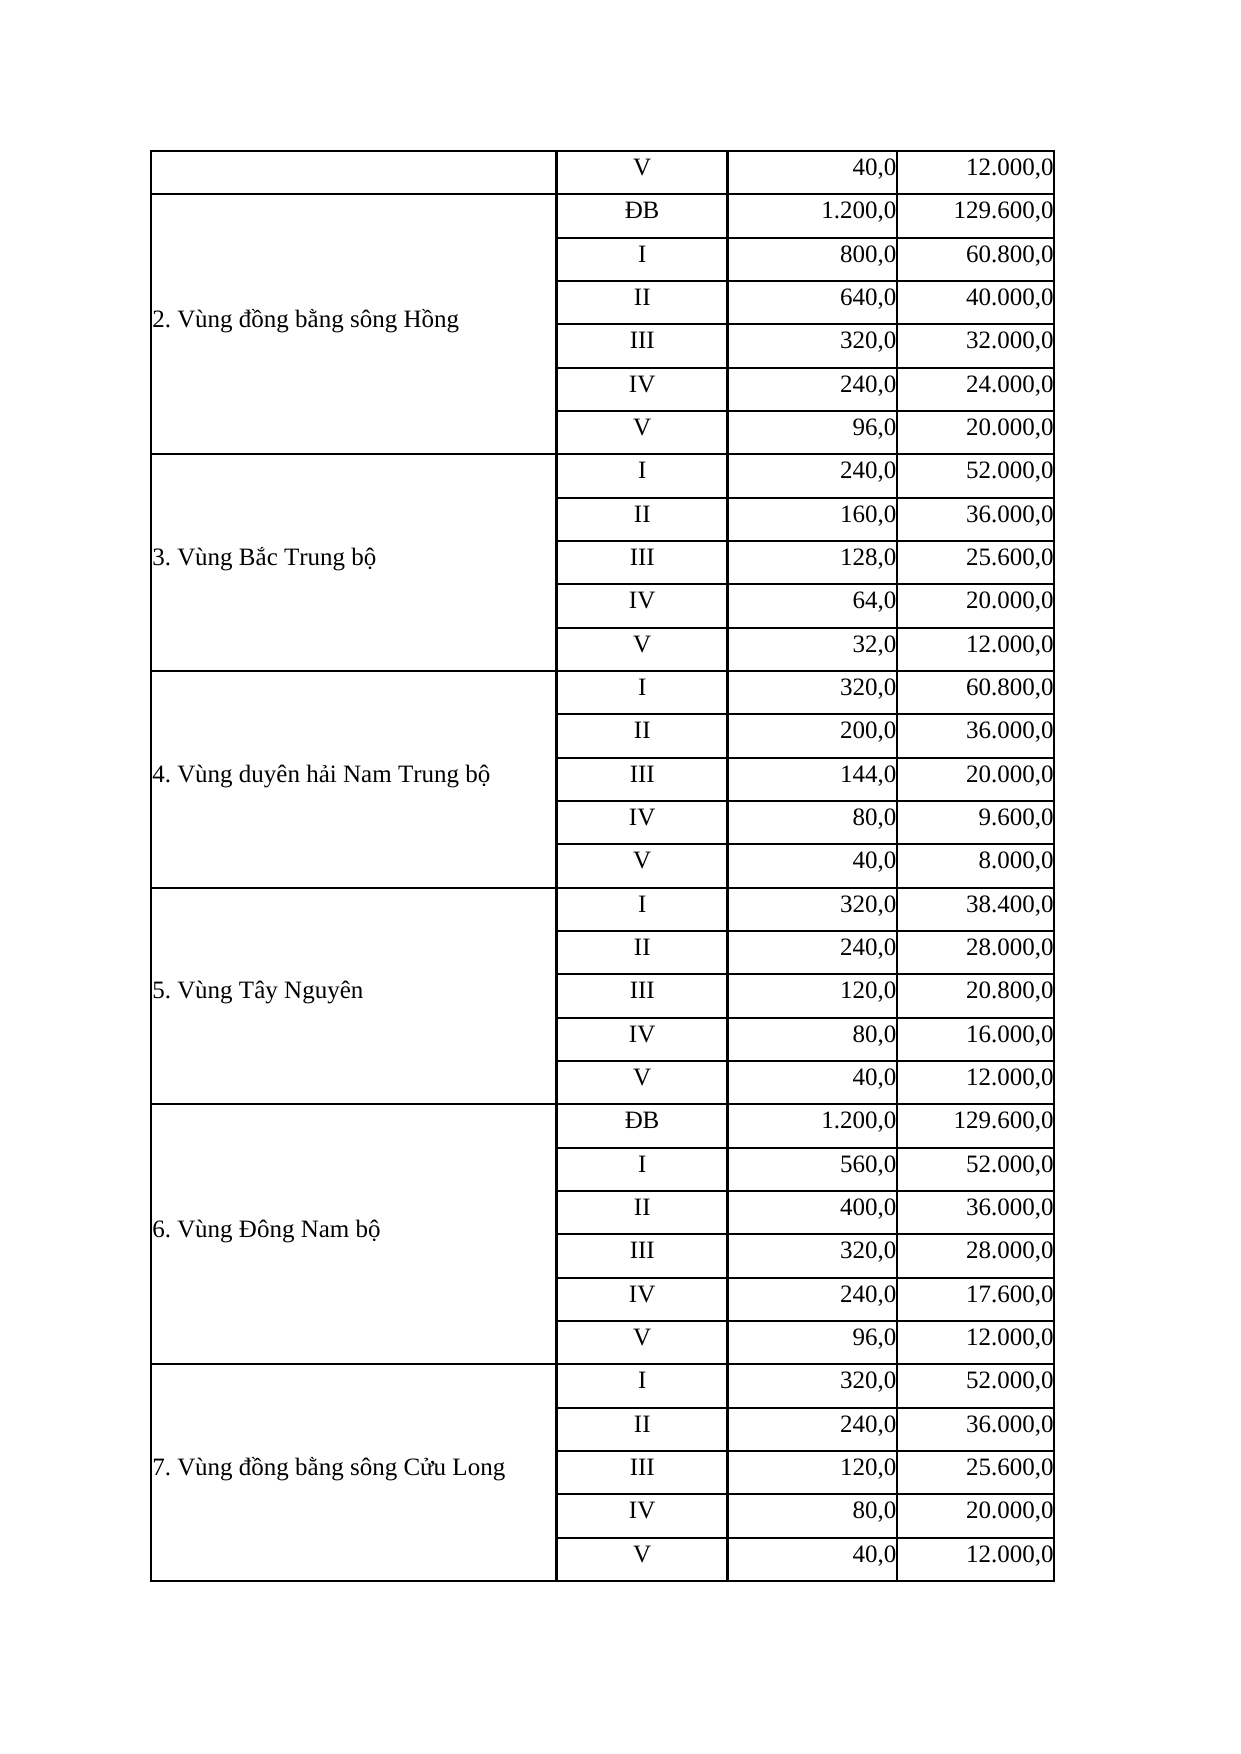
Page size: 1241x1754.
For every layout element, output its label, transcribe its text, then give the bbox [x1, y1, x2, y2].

table_cell 96,0 [729, 1322, 896, 1363]
table_cell II [558, 282, 726, 323]
table_cell 2. Vùng đồng bằng sông Hồng [152, 195, 555, 453]
table_cell 1.200,0 [729, 1105, 896, 1147]
table_cell II [558, 499, 726, 540]
table_cell 64,0 [729, 585, 896, 627]
table_cell V [558, 1062, 726, 1103]
table_cell 120,0 [729, 1452, 896, 1493]
table_cell 40,0 [729, 1062, 896, 1103]
table_cell 320,0 [729, 889, 896, 930]
table_cell 40,0 [729, 1539, 896, 1580]
table_cell V [558, 1539, 726, 1580]
table_cell IV [558, 585, 726, 627]
table_cell 8.000,0 [898, 845, 1053, 887]
table_cell IV [558, 1019, 726, 1060]
table_cell V [558, 412, 726, 453]
table_cell 240,0 [729, 455, 896, 497]
table_cell I [558, 889, 726, 930]
table_cell 12.000,0 [898, 1322, 1053, 1363]
table_cell 52.000,0 [898, 1365, 1053, 1407]
table_cell IV [558, 369, 726, 410]
table_cell 800,0 [729, 239, 896, 280]
table_cell 38.400,0 [898, 889, 1053, 930]
table_cell 320,0 [729, 1235, 896, 1277]
table_cell 17.600,0 [898, 1279, 1053, 1320]
table_cell 240,0 [729, 1279, 896, 1320]
table_cell 129.600,0 [898, 195, 1053, 237]
table_cell ĐB [558, 195, 726, 237]
table_cell 28.000,0 [898, 932, 1053, 973]
table_cell I [558, 672, 726, 713]
table_cell II [558, 715, 726, 757]
table_cell III [558, 975, 726, 1017]
table_cell 12.000,0 [898, 152, 1053, 193]
table_cell 32.000,0 [898, 325, 1053, 367]
table_cell I [558, 455, 726, 497]
table_cell 400,0 [729, 1192, 896, 1233]
table_cell 200,0 [729, 715, 896, 757]
table_cell 80,0 [729, 1495, 896, 1537]
table_cell V [558, 629, 726, 670]
table_cell 128,0 [729, 542, 896, 583]
table_cell 9.600,0 [898, 802, 1053, 843]
table_cell 40.000,0 [898, 282, 1053, 323]
table_cell 640,0 [729, 282, 896, 323]
table_cell 12.000,0 [898, 1539, 1053, 1580]
table_cell 36.000,0 [898, 499, 1053, 540]
table_cell 20.000,0 [898, 1495, 1053, 1537]
table_cell 24.000,0 [898, 369, 1053, 410]
table_cell 129.600,0 [898, 1105, 1053, 1147]
table_cell 240,0 [729, 1409, 896, 1450]
table_cell 320,0 [729, 1365, 896, 1407]
table_cell 6. Vùng Đông bộ [152, 1105, 555, 1363]
table_cell 12.000,0 [898, 629, 1053, 670]
table_cell 3. Vùng Bắc Trung bộ [152, 455, 555, 670]
table_cell I [558, 239, 726, 280]
table_cell IV [558, 1279, 726, 1320]
table_cell 36.000,0 [898, 715, 1053, 757]
table_cell III [558, 1235, 726, 1277]
table_cell 5. Vùng Tây Nguyên [152, 889, 555, 1103]
table_cell 60.800,0 [898, 239, 1053, 280]
table_cell III [558, 542, 726, 583]
table_cell 320,0 [729, 325, 896, 367]
table_cell 12.000,0 [898, 1062, 1053, 1103]
table_cell 4. Vùng duyên hải Nam Trung bộ [152, 672, 555, 887]
table_cell 40,0 [729, 152, 896, 193]
table_cell 160,0 [729, 499, 896, 540]
table_cell II [558, 932, 726, 973]
table_cell 52.000,0 [898, 455, 1053, 497]
table_cell II [558, 1409, 726, 1450]
table_cell 20.000,0 [898, 412, 1053, 453]
table_cell 36.000,0 [898, 1409, 1053, 1450]
table_cell 60.800,0 [898, 672, 1053, 713]
table_cell 240,0 [729, 932, 896, 973]
table_cell 52.000,0 [898, 1149, 1053, 1190]
table_cell III [558, 1452, 726, 1493]
table_cell I [558, 1149, 726, 1190]
table_cell 40,0 [729, 845, 896, 887]
table_cell 1.200,0 [729, 195, 896, 237]
table_cell V [558, 845, 726, 887]
table_cell 25.600,0 [898, 542, 1053, 583]
table_cell 80,0 [729, 1019, 896, 1060]
table_cell 144,0 [729, 759, 896, 800]
table_cell II [558, 1192, 726, 1233]
table_cell III [558, 325, 726, 367]
table_cell 28.000,0 [898, 1235, 1053, 1277]
table_cell 240,0 [729, 369, 896, 410]
table_cell V [558, 152, 726, 193]
table_cell 36.000,0 [898, 1192, 1053, 1233]
table_cell III [558, 759, 726, 800]
table_cell 32,0 [729, 629, 896, 670]
table_cell 20.800,0 [898, 975, 1053, 1017]
table_cell 20.000,0 [898, 759, 1053, 800]
table_cell 16.000,0 [898, 1019, 1053, 1060]
table_cell I [558, 1365, 726, 1407]
table_cell 7. Vùng đồng bằng sông Cửu Long [152, 1365, 555, 1580]
table_cell 560,0 [729, 1149, 896, 1190]
table_cell ĐB [558, 1105, 726, 1147]
table_cell 80,0 [729, 802, 896, 843]
table_cell 20.000,0 [898, 585, 1053, 627]
table_cell 25.600,0 [898, 1452, 1053, 1493]
table_cell IV [558, 802, 726, 843]
table_cell 96,0 [729, 412, 896, 453]
table_cell V [558, 1322, 726, 1363]
table_cell 120,0 [729, 975, 896, 1017]
table_cell IV [558, 1495, 726, 1537]
table_cell 320,0 [729, 672, 896, 713]
